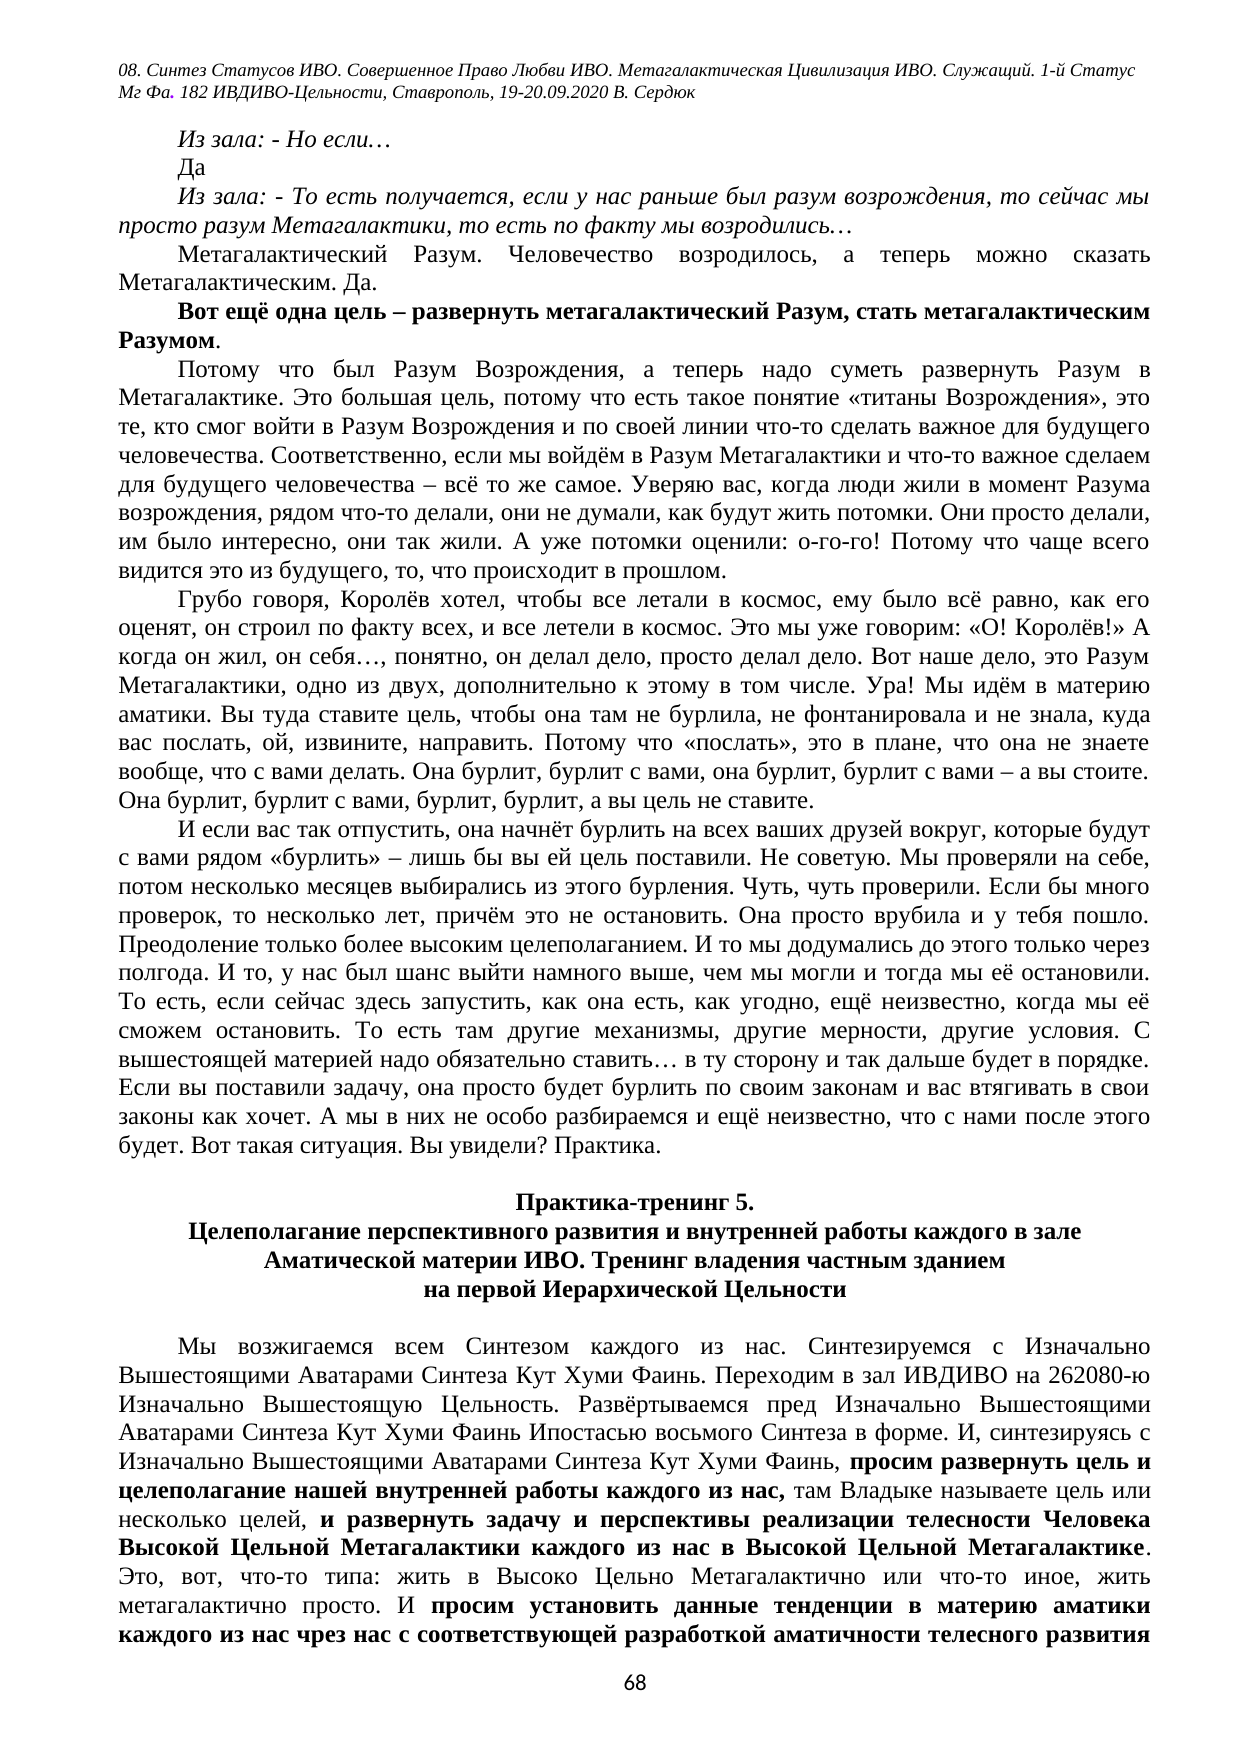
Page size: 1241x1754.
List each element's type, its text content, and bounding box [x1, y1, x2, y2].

text на первой Иерархической Цельности [118, 1274, 1152, 1302]
text Да [118, 152, 1152, 181]
text И если вас так отпустить, она начнёт бурлить на всех ваших друзей вокруг, которые будут с вами рядом «бурлить» – лишь бы вы ей цель поставили. Не советую. Мы проверяли на себе, потом несколько месяцев выбирались из этого бурления. Чуть, чуть проверили. Если бы много проверок, то несколько лет, причём это не остановить. Она просто врубила и у тебя пошло. Преодоление только более высоким целеполаганием. И то мы додумались до этого только через полгода. И то, у нас был шанс выйти намного выше, чем мы могли и тогда мы её остановили. То есть, если сейчас здесь запустить, как она есть, как угодно, ещё неизвестно, когда мы её сможем остановить. То есть там другие механизмы, другие мерности, другие условия. С вышестоящей материей надо обязательно ставить… в ту сторону и так дальше будет в порядке. Если вы поставили задачу, она просто будет бурлить по своим законам и вас втягивать в свои законы как хочет. А мы в них не особо разбираемся и ещё неизвестно, что с нами после этого будет. Вот такая ситуация. Вы увидели? Практика. [118, 814, 1152, 1159]
text Потому что был Разум Возрождения, а теперь надо суметь развернуть Разум в Метагалактике. Это большая цель, потому что есть такое понятие «титаны Возрождения», это те, кто смог войти в Разум Возрождения и по своей линии что-то сделать важное для будущего человечества. Соответственно, если мы войдём в Разум Метагалактики и что-то важное сделаем для будущего человечества – всё то же самое. Уверяю вас, когда люди жили в момент Разума возрождения, рядом что-то делали, они не думали, как будут жить потомки. Они просто делали, им было интересно, они так жили. А уже потомки оценили: о-го-го! Потому что чаще всего видится это из будущего, то, что происходит в прошлом. [118, 354, 1152, 584]
text Метагалактический Разум. Человечество возродилось, а теперь можно сказать Метагалактическим. Да. [118, 239, 1152, 296]
text Целеполагание перспективного развития и внутренней работы каждого в зале Аматической материи ИВО. Тренинг владения частным зданием [118, 1216, 1152, 1274]
text Вот ещё одна цель – развернуть метагалактический Разум, стать метагалактическим Разумом. [118, 296, 1152, 354]
text Из зала: - Но если… [118, 124, 1152, 152]
text Из зала: - То есть получается, если у нас раньше был разум возрождения, то сейчас мы просто разум Метагалактики, то есть по факту мы возродились… [118, 181, 1152, 239]
text Грубо говоря, Королёв хотел, чтобы все летали в космос, ему было всё равно, как его оценят, он строил по факту всех, и все летели в космос. Это мы уже говорим: «О! Королёв!» А когда он жил, он себя…, понятно, он делал дело, просто делал дело. Вот наше дело, это Разум Метагалактики, одно из двух, дополнительно к этому в том числе. Ура! Мы идём в материю аматики. Вы туда ставите цель, чтобы она там не бурлила, не фонтанировала и не знала, куда вас послать, ой, извините, направить. Потому что «послать», это в плане, что она не знаете вообще, что с вами делать. Она бурлит, бурлит с вами, она бурлит, бурлит с вами – а вы стоите. Она бурлит, бурлит с вами, бурлит, бурлит, а вы цель не ставите. [118, 584, 1152, 814]
text Практика-тренинг 5. [118, 1187, 1152, 1216]
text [118, 1331, 1152, 1647]
